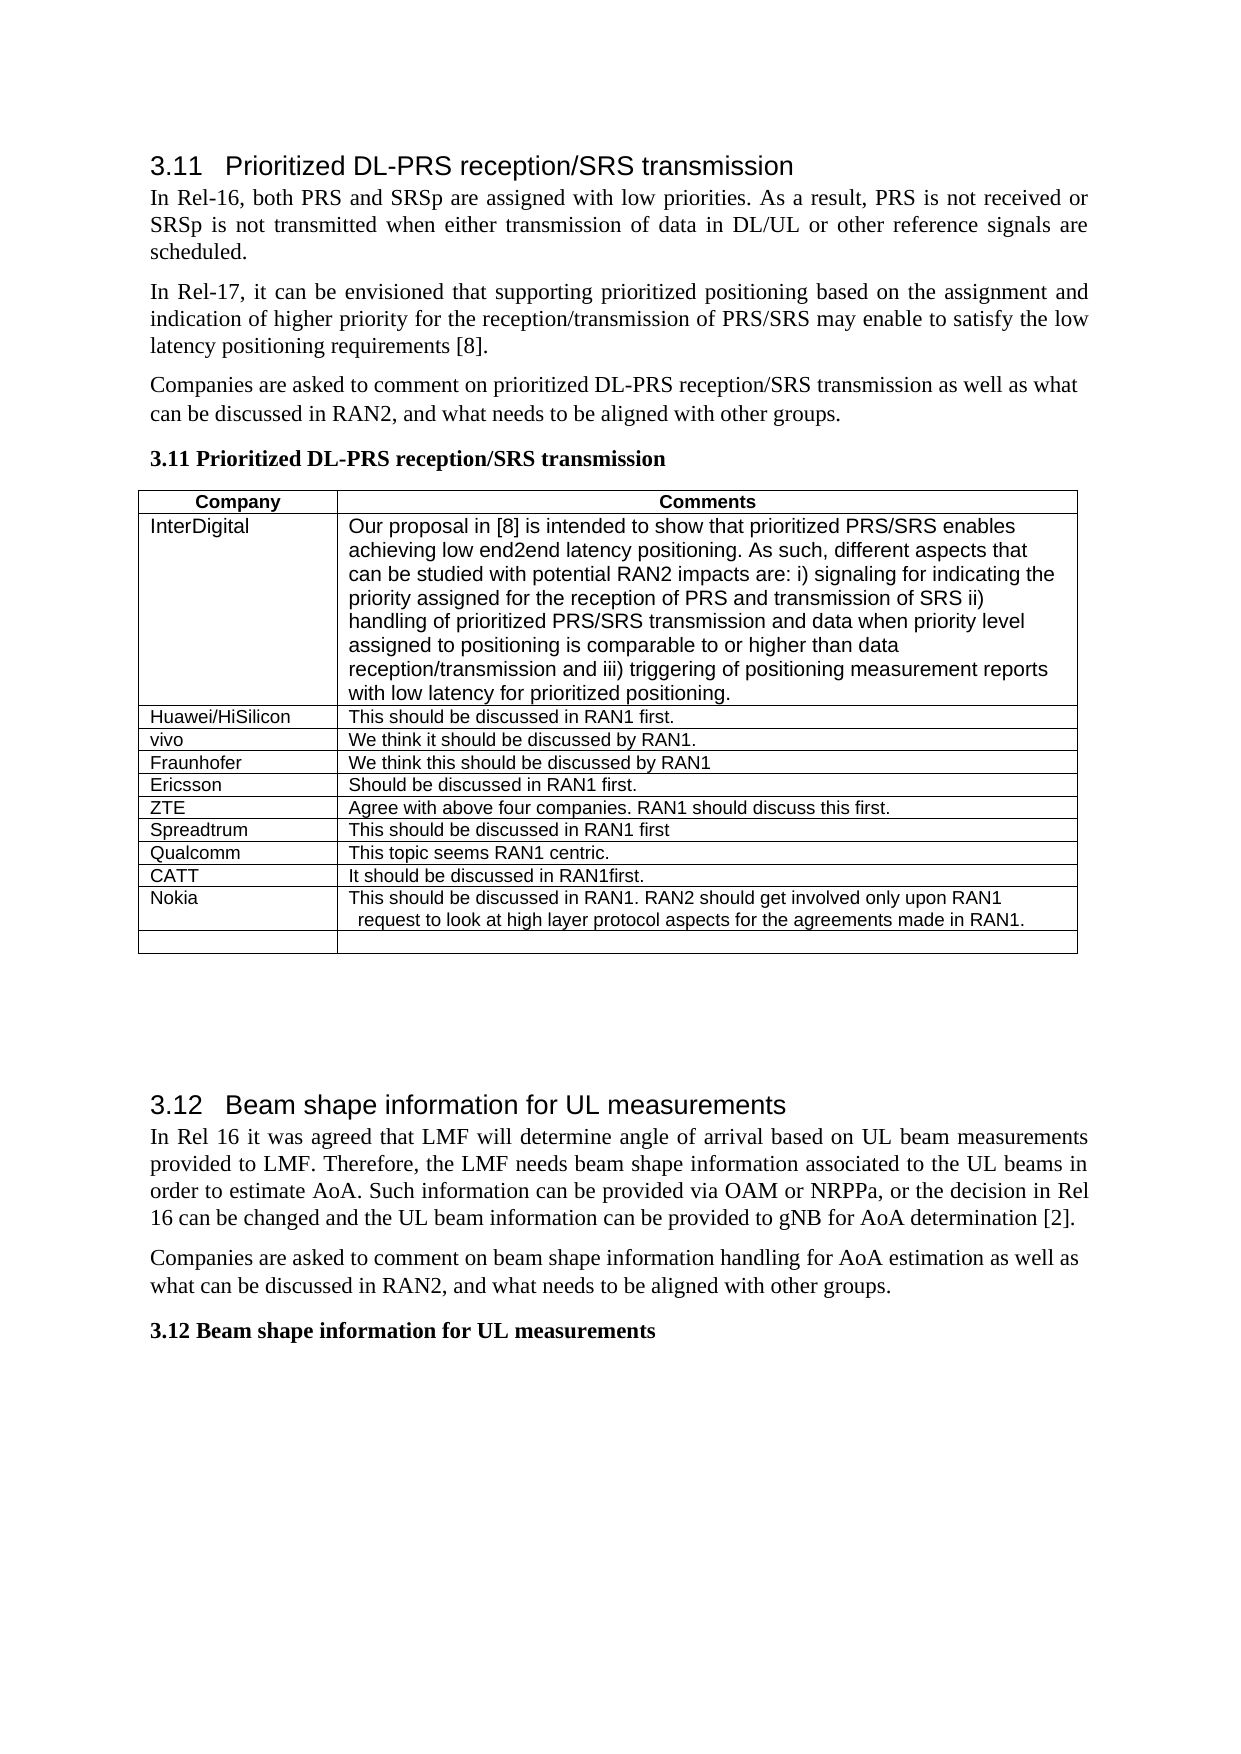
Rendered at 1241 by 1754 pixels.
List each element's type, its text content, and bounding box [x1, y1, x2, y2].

table_cell Fraunhofer [139, 751, 337, 773]
table_cell We think it should be discussed by RAN1. [338, 729, 1077, 750]
table_cell Should be discussed in RAN1 first. [338, 774, 1077, 796]
table_cell Qualcomm [139, 842, 337, 863]
table_cell Agree with above four companies. RAN1 should discuss this first. [338, 797, 1077, 818]
table_cell Ericsson [139, 774, 337, 796]
table_header Comments [338, 491, 1077, 512]
text 3.12 Beam shape information for UL measurements [150, 1317, 1090, 1344]
subtitle 3.12 Beam shape information for UL measurements [150, 1089, 1090, 1120]
table_cell Nokia [139, 887, 337, 930]
table_cell vivo [139, 729, 337, 750]
table_cell This should be discussed in RAN1 first. [338, 706, 1077, 728]
table_cell InterDigital [139, 514, 337, 705]
table_cell This should be discussed in RAN1 first [338, 819, 1077, 841]
table_cell [338, 931, 1077, 953]
text Companies are asked to comment on prioritized DL-PRS reception/SRS transmission as well as what can be discussed in RAN2, and what needs to be aligned with other groups. [150, 371, 1090, 426]
table_cell This topic seems RAN1 centric. [338, 842, 1077, 863]
subtitle 3.11 Prioritized DL-PRS reception/SRS transmission [150, 150, 1090, 181]
table_cell Huawei/HiSilicon [139, 706, 337, 728]
table_cell Spreadtrum [139, 819, 337, 841]
table_cell We think this should be discussed by RAN1 [338, 751, 1077, 773]
table_cell This should be discussed in RAN1. RAN2 should get involved only upon RAN1 request to look at high layer protocol aspects for the agreements made in RAN1. [338, 887, 1077, 930]
text In Rel-16, both PRS and SRSp are assigned with low priorities. As a result, PRS is not received or SRSp is not transmitted when either transmission of data in DL/UL or other reference signals are scheduled. [150, 184, 1090, 265]
text In Rel-17, it can be envisioned that supporting prioritized positioning based on the assignment and indication of higher priority for the reception/transmission of PRS/SRS may enable to satisfy the low latency positioning requirements [8]. [150, 277, 1090, 359]
text Companies are asked to comment on beam shape information handling for AoA estimation as well as what can be discussed in RAN2, and what needs to be aligned with other groups. [150, 1244, 1090, 1298]
table_cell ZTE [139, 797, 337, 818]
text In Rel 16 it was agreed that LMF will determine angle of arrival based on UL beam measurements provided to LMF. Therefore, the LMF needs beam shape information associated to the UL beams in order to estimate AoA. Such information can be provided via OAM or NRPPa, or the decision in Rel 16 can be changed and the UL beam information can be provided to gNB for AoA determination [2]. [150, 1123, 1090, 1231]
text 3.11 Prioritized DL-PRS reception/SRS transmission [150, 445, 1090, 471]
table_cell [139, 931, 337, 953]
table_cell Our proposal in [8] is intended to show that prioritized PRS/SRS enables achieving low end2end latency positioning. As such, different aspects that can be studied with potential RAN2 impacts are: i) signaling for indicating the priority assigned for the reception of PRS and transmission of SRS ii) handling of prioritized PRS/SRS transmission and data when priority level assigned to positioning is comparable to or higher than data reception/transmission and iii) triggering of positioning measurement reports with low latency for prioritized positioning. [338, 514, 1077, 705]
table_cell It should be discussed in RAN1first. [338, 865, 1077, 886]
table_header Company [139, 491, 337, 512]
table_cell CATT [139, 865, 337, 886]
